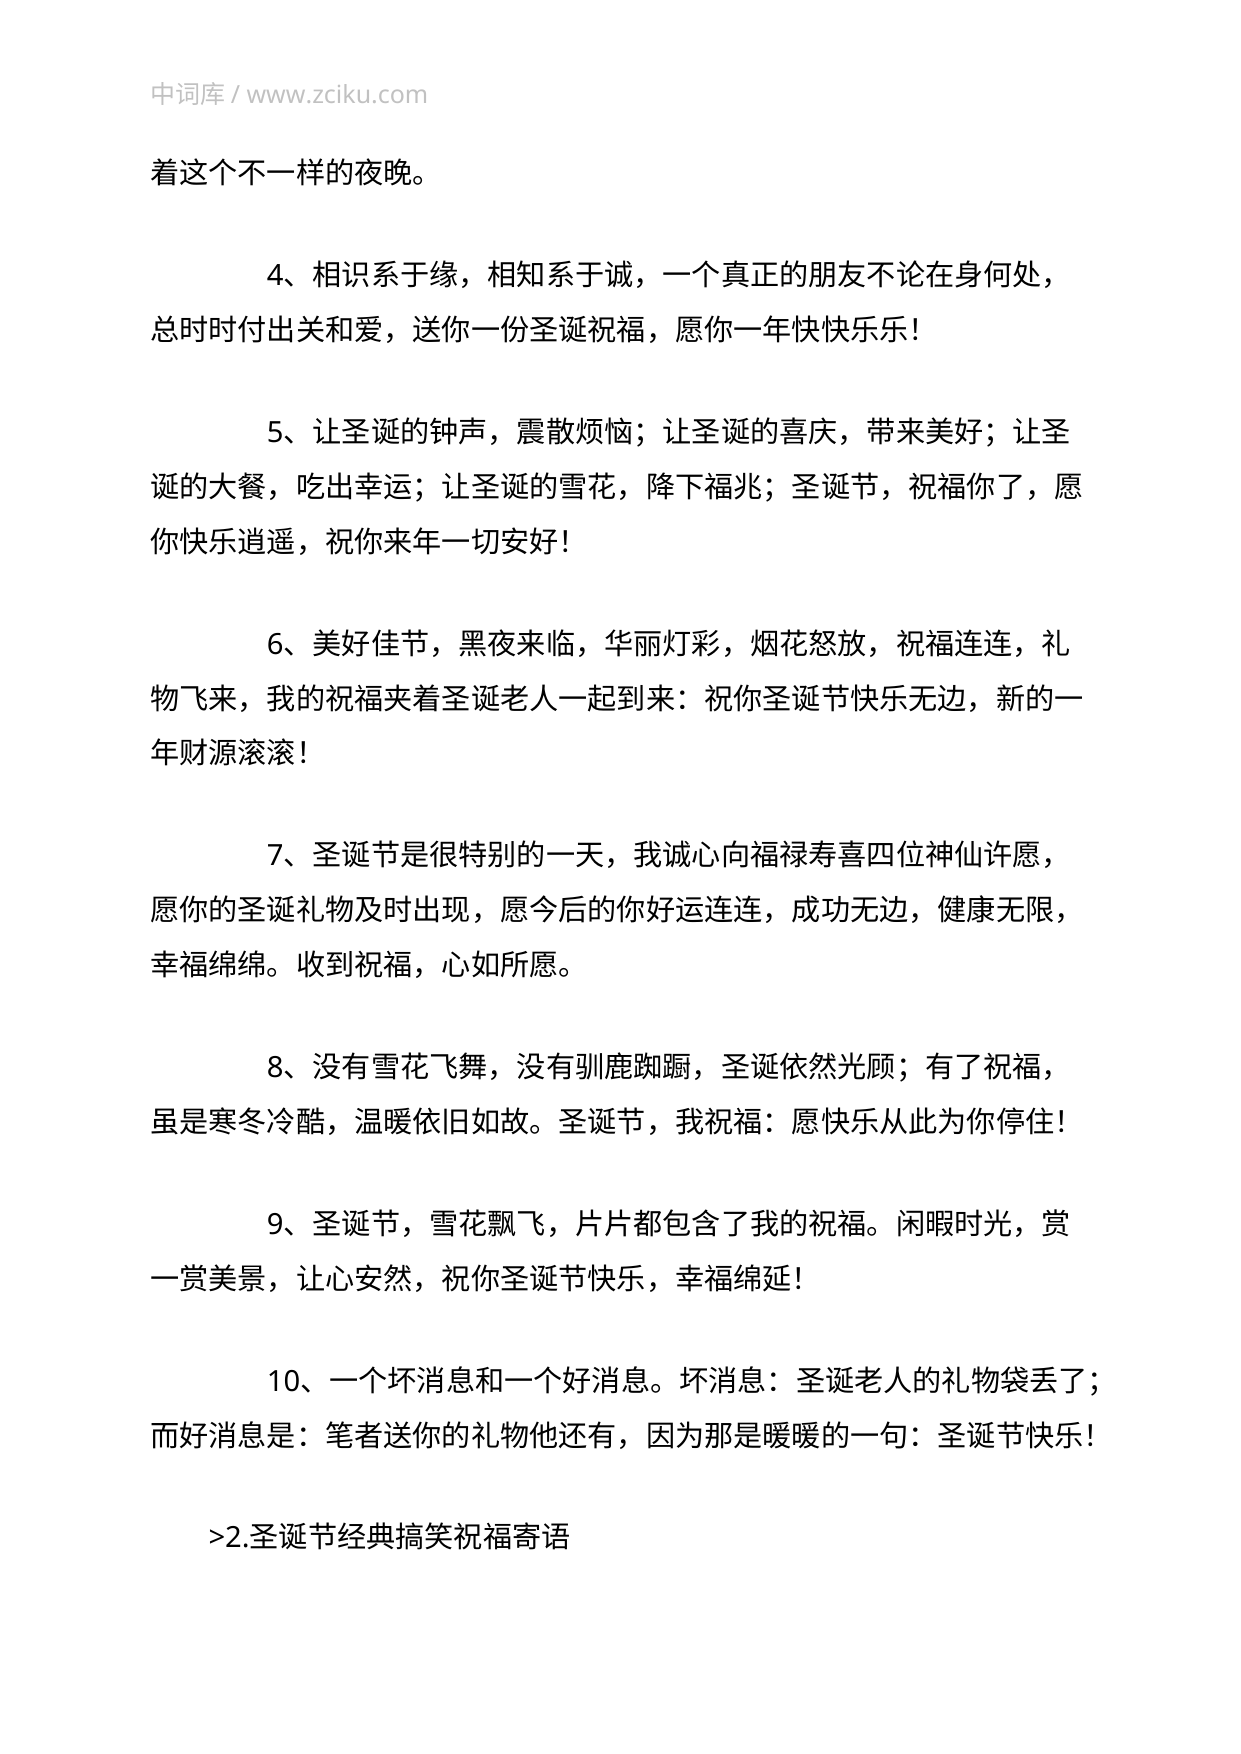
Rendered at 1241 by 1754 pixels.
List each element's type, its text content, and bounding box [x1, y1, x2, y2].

text 10、一个坏消息和一个好消息。坏消息：圣诞老人的礼物袋丢了；而好消息是：笔者送你的礼物他还有，因为那是暖暖的一句：圣诞节快乐！ [150, 1357, 1090, 1454]
text 6、美好佳节，黑夜来临，华丽灯彩，烟花怒放，祝福连连，礼物飞来，我的祝福夹着圣诞老人一起到来：祝你圣诞节快乐无边，新的一年财源滚滚！ [150, 620, 1090, 772]
text 7、圣诞节是很特别的一天，我诚心向福禄寿喜四位神仙许愿，愿你的圣诞礼物及时出现，愿今后的你好运连连，成功无边，健康无限，幸福绵绵。收到祝福，心如所愿。 [150, 832, 1090, 984]
text >2.圣诞节经典搞笑祝福寄语 [150, 1514, 1090, 1556]
text 5、让圣诞的钟声，震散烦恼；让圣诞的喜庆，带来美好；让圣诞的大餐，吃出幸运；让圣诞的雪花，降下福兆；圣诞节，祝福你了，愿你快乐逍遥，祝你来年一切安好！ [150, 408, 1090, 561]
text 8、没有雪花飞舞，没有驯鹿踟蹰，圣诞依然光顾；有了祝福，虽是寒冬冷酷，温暖依旧如故。圣诞节，我祝福：愿快乐从此为你停住！ [150, 1043, 1090, 1141]
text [150, 150, 1090, 192]
text 4、相识系于缘，相知系于诚，一个真正的朋友不论在身何处，总时时付出关和爱，送你一份圣诞祝福，愿你一年快快乐乐！ [150, 252, 1090, 349]
text 9、圣诞节，雪花飘飞，片片都包含了我的祝福。闲暇时光，赏一赏美景，让心安然，祝你圣诞节快乐，幸福绵延！ [150, 1200, 1090, 1298]
